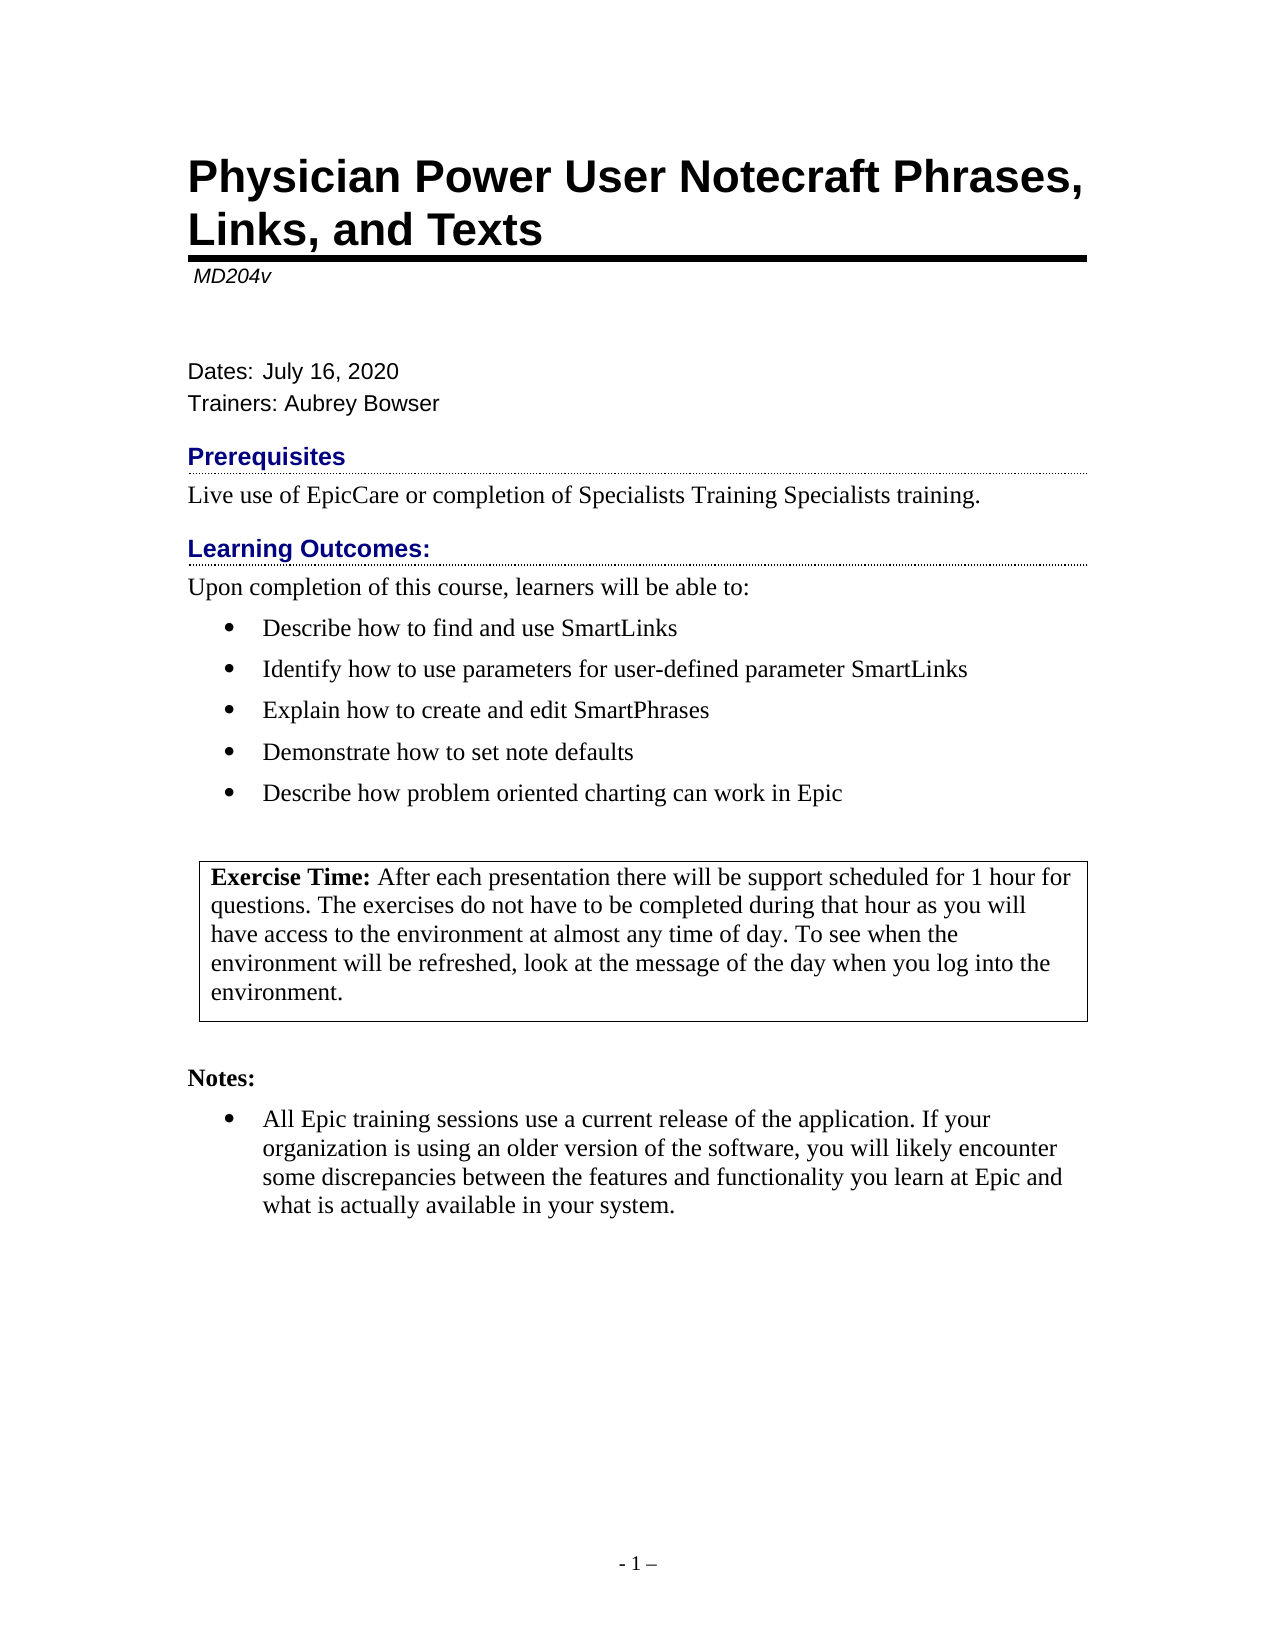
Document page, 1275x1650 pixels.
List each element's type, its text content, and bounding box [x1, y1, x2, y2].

text Notes: [187, 1063, 1087, 1092]
subtitle Trainers: Aubrey Bowser [187, 390, 1087, 417]
list All Epic training sessions use a current release of the application. If your organization is using an older version of the software, you will likely encounter some discrepancies between the features and functionality you learn at Epic and what is actually available in your system. [225, 1104, 1087, 1219]
subtitle Prerequisites [187, 442, 1087, 474]
subtitle Dates: July 16, 2020 [187, 358, 1087, 384]
subtitle Links, and Texts [187, 203, 1275, 255]
subtitle Learning Outcomes: [187, 534, 1087, 566]
list Describe how problem oriented charting can work in Epic [225, 778, 1087, 807]
list Describe how to find and use SmartLinks [225, 613, 1087, 642]
text Upon completion of this course, learners will be able to: [187, 572, 1087, 601]
subtitle Physician Power User Notecraft Phrases, [187, 150, 1275, 203]
table_header Exercise Time: After each presentation there will be support scheduled for 1 hour for questions. The exercises do not have to be completed during that hour as you will have access to the environment at almost any time of day. To see when the environment will be refreshed, look at the message of the day when you log into the environment. [200, 862, 1087, 1021]
text Live use of EpicCare or completion of Specialists Training Specialists training. [187, 480, 1087, 509]
list Explain how to create and edit SmartPhrases [225, 696, 1087, 724]
list Identify how to use parameters for user-defined parameter SmartLinks [225, 654, 1087, 683]
text MD204v [187, 256, 1087, 288]
list Demonstrate how to set note defaults [225, 737, 1087, 766]
